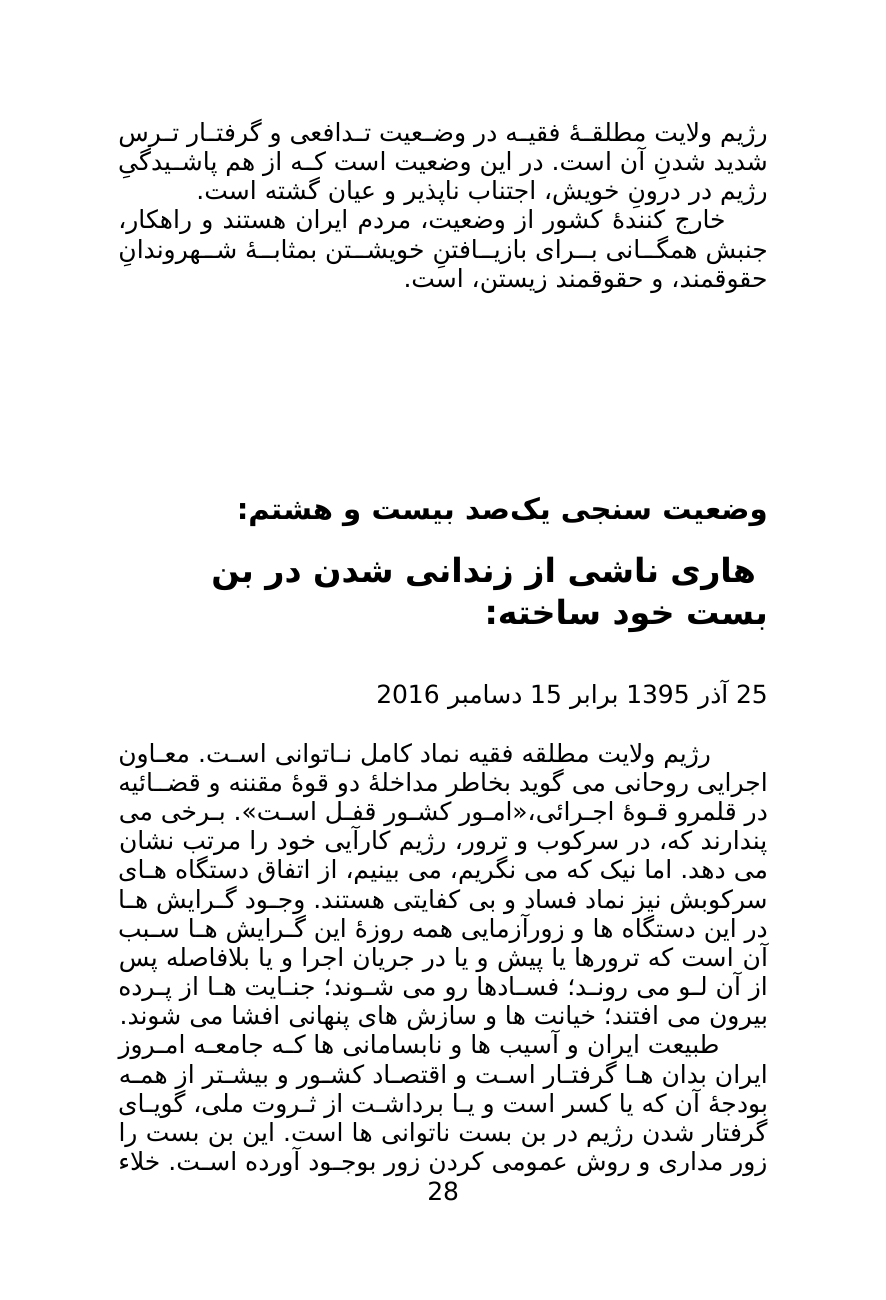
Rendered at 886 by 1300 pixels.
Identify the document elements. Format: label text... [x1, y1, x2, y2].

text 25 آذر 1395 برابر 15 دسامبر 2016 [118, 681, 768, 710]
text وضعیت سنجی یک‌صد بیست و هشتم: [118, 493, 768, 527]
subtitle هاری ناشی از زندانی شدن در بن بست خود ساخته: [118, 552, 768, 632]
text خارج کنندۀ کشور از وضعیت، مردم ایران هستند و راهکار، جنبش همگانی برای بازیافتنِ خویشتن بمثابۀ شهروندانِ حقوقمند، و حقوقمند زیستن، است. [118, 206, 768, 293]
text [118, 1031, 768, 1177]
text رژیم ولایت مطلقه فقیه نماد کامل ناتوانی است. معاون اجرایی روحانی می‌ گوید بخاطر مداخلۀ دو قوۀ مقننه و قضائیه در قلمرو قوۀ اجرائی،«امور کشور قفل است». برخی می‌ پندارند که، در سرکوب و ترور، رژیم کارآیی خود را مرتب نشان می‌ دهد. اما نیک که می‌ نگریم، می‌ بینیم، از اتفاق دستگاه‌ های سرکوبش نیز نماد فساد و بی‌ کفایتی هستند. وجود گرایش ها در این دستگاه‌ ها و زورآزمایی همه روزۀ این گرایش‌ ها سبب آن ‌است که ترورها یا پیش و یا در جریان اجرا و یا بلافاصله پس از آن لو می‌ روند؛ فسادها رو می‌ شوند؛ جنایت‌ ها از پرده بیرون می‌ افتند؛ خیانت‌ ها و سازش‌ های پنهانی افشا می‌ شوند. [118, 739, 768, 1031]
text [118, 118, 768, 206]
